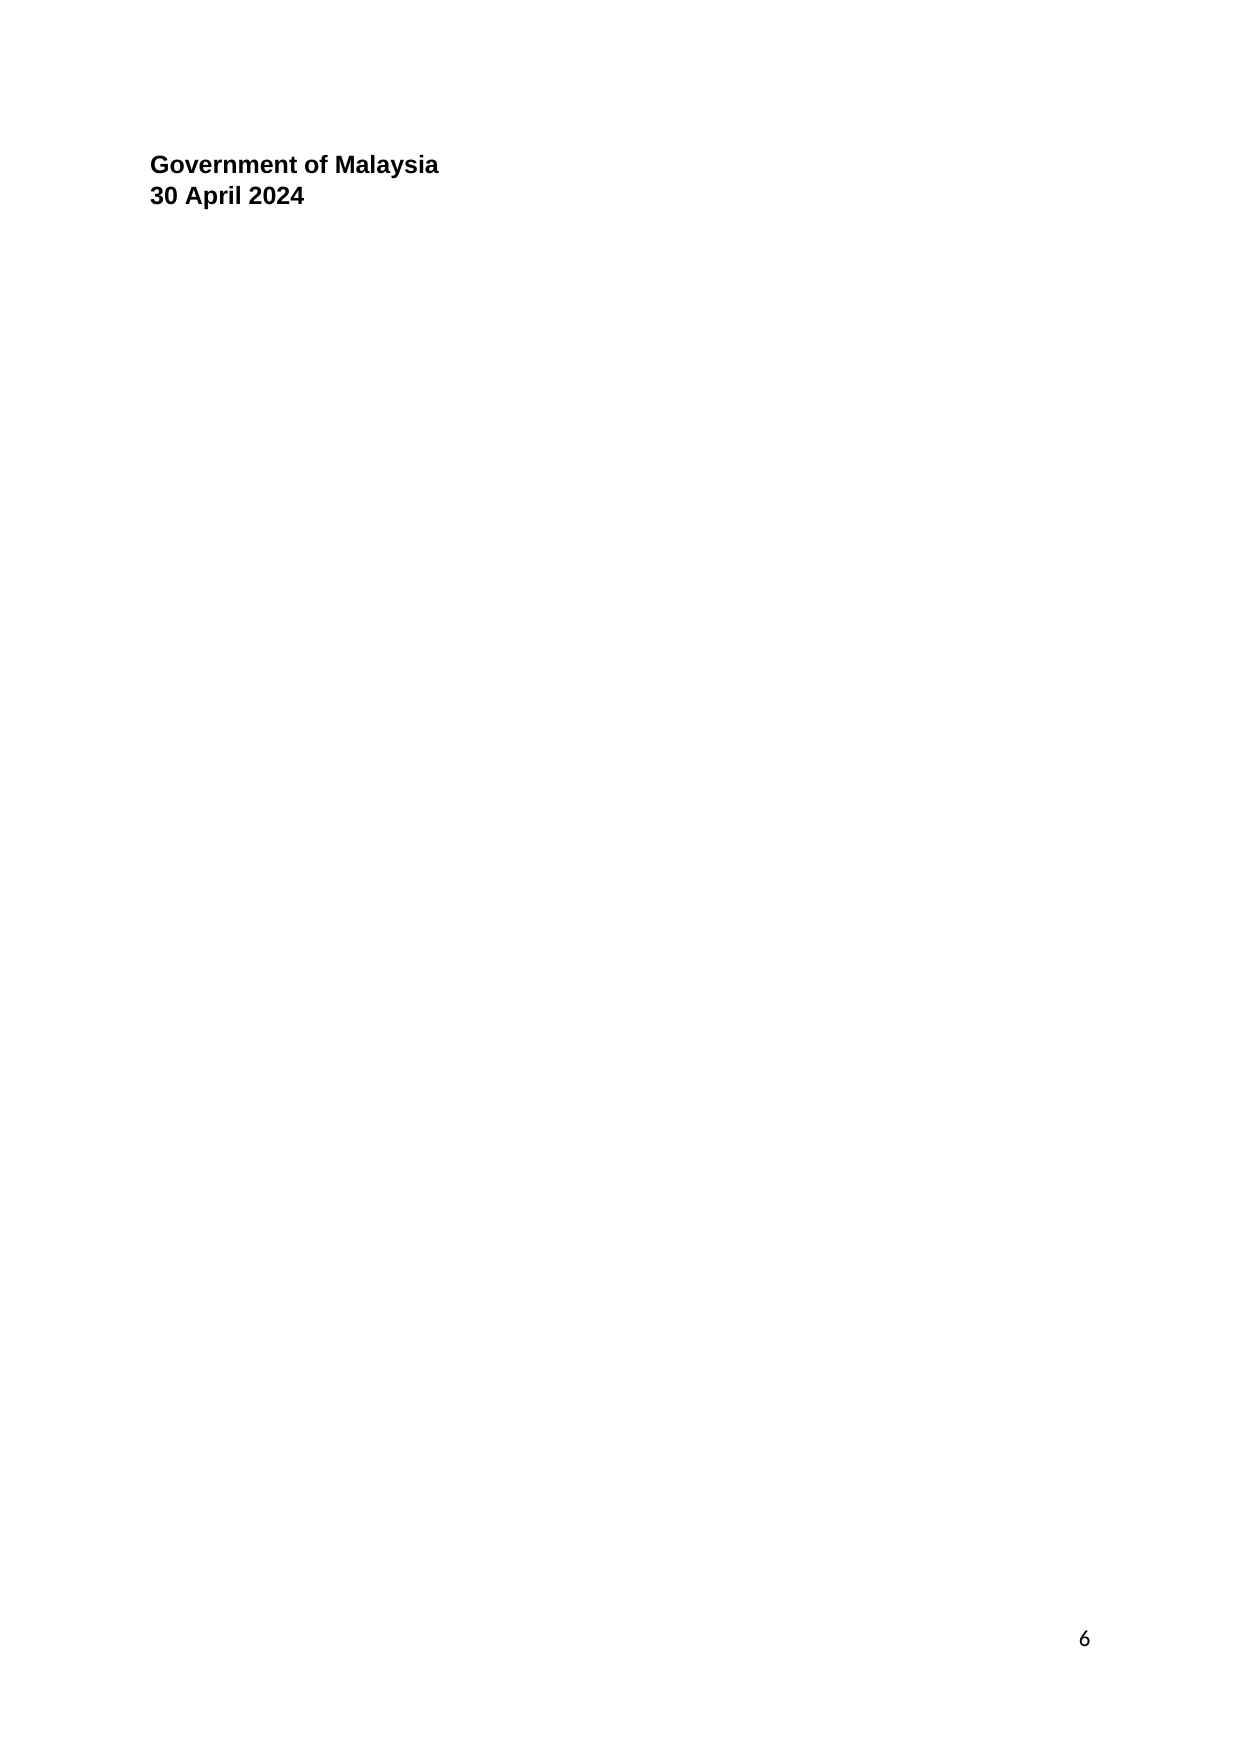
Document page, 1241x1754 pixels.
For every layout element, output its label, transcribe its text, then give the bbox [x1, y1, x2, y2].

text 30 April 2024 [150, 181, 1090, 210]
text Government of Malaysia [150, 150, 1090, 179]
